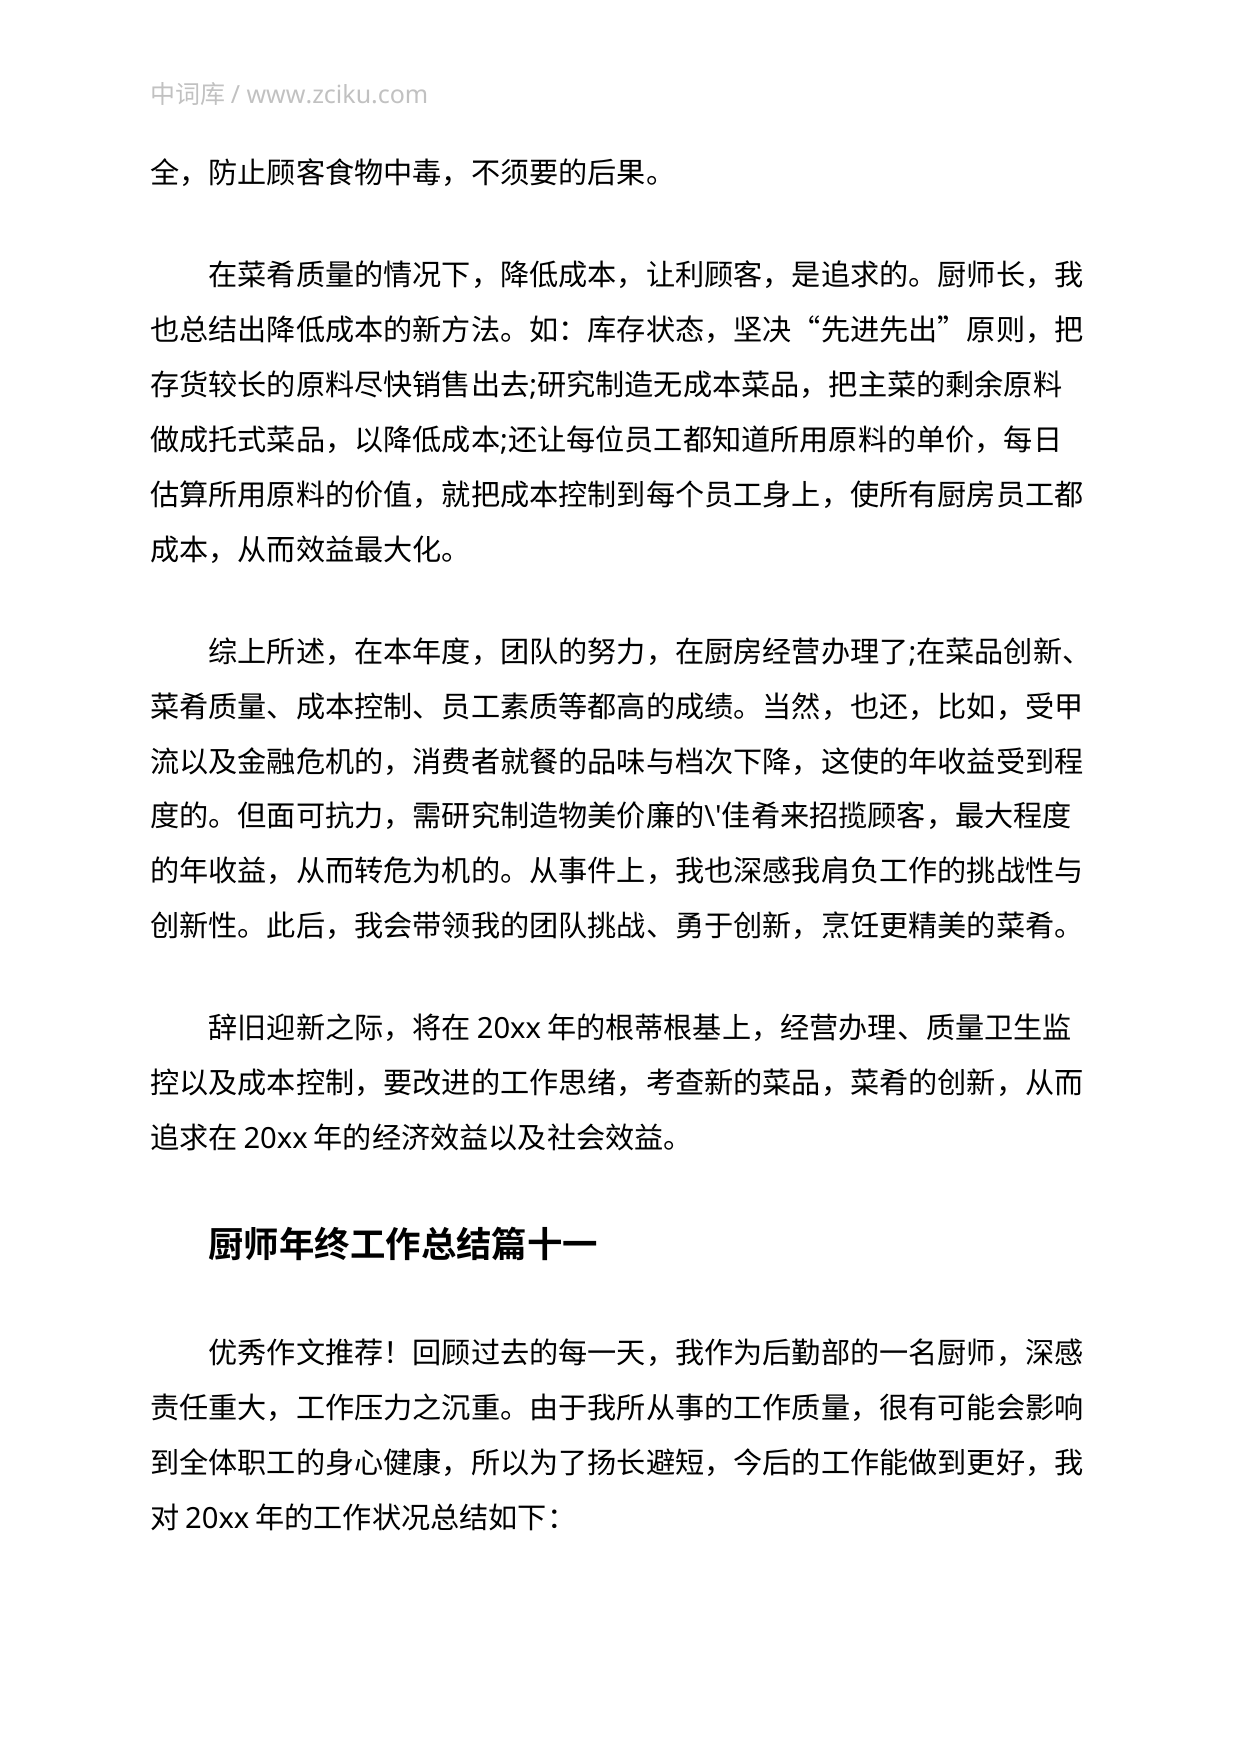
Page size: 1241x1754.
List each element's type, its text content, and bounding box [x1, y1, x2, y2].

text 优秀作文推荐！回顾过去的每一天，我作为后勤部的一名厨师，深感责任重大，工作压力之沉重。由于我所从事的工作质量，很有可能会影响到全体职工的身心健康，所以为了扬长避短，今后的工作能做到更好，我对20xx年的工作状况总结如下： [150, 1330, 1090, 1537]
text 综上所述，在本年度，团队的努力，在厨房经营办理了;在菜品创新、菜肴质量、成本控制、员工素质等都高的成绩。当然，也还，比如，受甲流以及金融危机的，消费者就餐的品味与档次下降，这使的年收益受到程度的。但面可抗力，需研究制造物美价廉的\'佳肴来招揽顾客，最大程度的年收益，从而转危为机的。从事件上，我也深感我肩负工作的挑战性与创新性。此后，我会带领我的团队挑战、勇于创新，烹饪更精美的菜肴。 [150, 628, 1090, 945]
text 在菜肴质量的情况下，降低成本，让利顾客，是追求的。厨师长，我也总结出降低成本的新方法。如：库存状态，坚决“先进先出”原则，把存货较长的原料尽快销售出去;研究制造无成本菜品，把主菜的剩余原料做成托式菜品，以降低成本;还让每位员工都知道所用原料的单价，每日估算所用原料的价值，就把成本控制到每个员工身上，使所有厨房员工都成本，从而效益最大化。 [150, 252, 1090, 569]
text 厨师年终工作总结篇十一 [150, 1217, 1090, 1268]
text 辞旧迎新之际，将在20xx年的根蒂根基上，经营办理、质量卫生监控以及成本控制，要改进的工作思绪，考查新的菜品，菜肴的创新，从而追求在20xx年的经济效益以及社会效益。 [150, 1005, 1090, 1157]
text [150, 150, 1090, 192]
